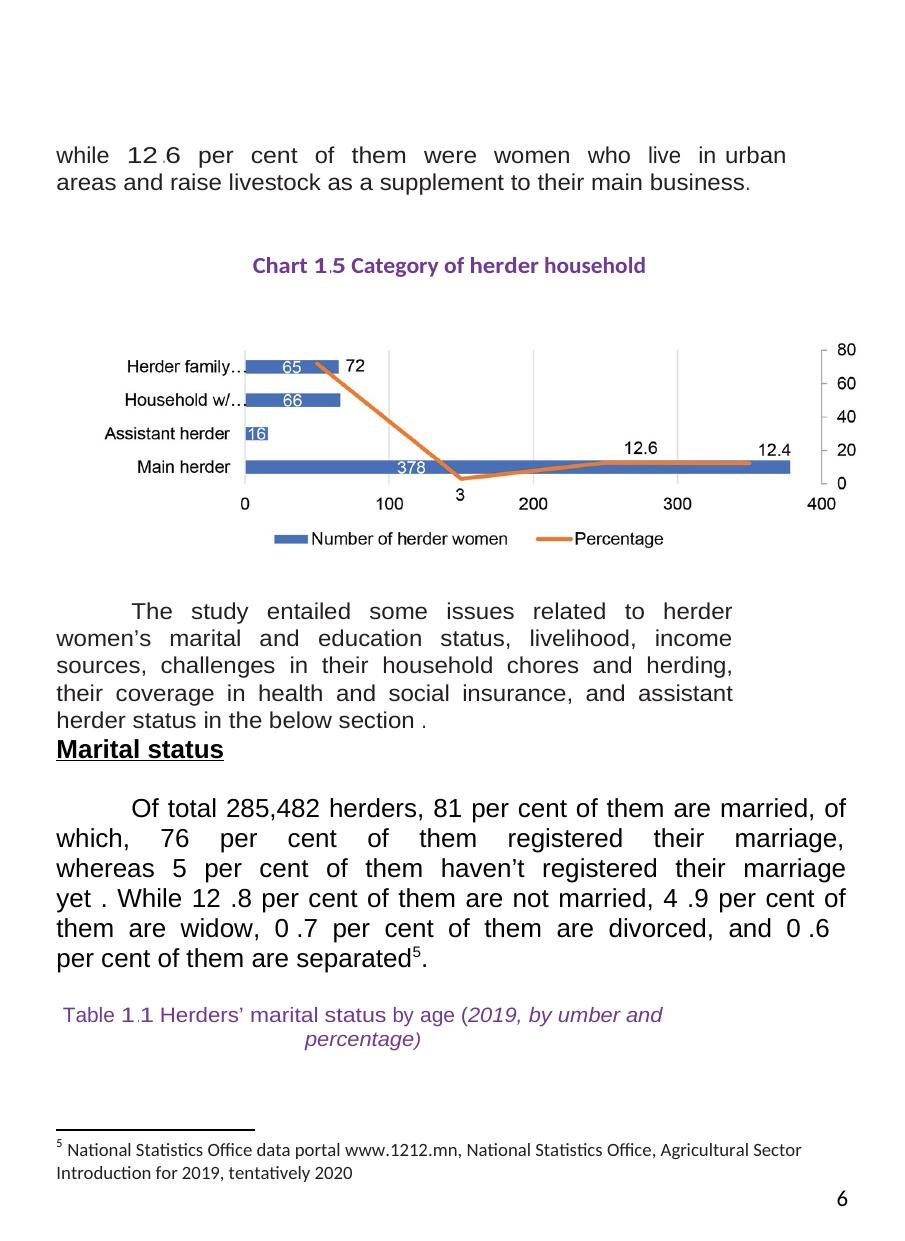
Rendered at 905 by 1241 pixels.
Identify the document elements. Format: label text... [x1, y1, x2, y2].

text Of total 285,482 herders, 81 per cent of them are married, of which, 76 per cent of them registered their marriage, whereas 5 per cent of them haven’t registered their marriage yet . While 12 .8 per cent of them are not married, 4 .9 per cent of them are widow, 0 .7 per cent of them are divorced, and 0 .6 [56, 793, 848, 943]
text The study entailed some issues related to herder women’s marital and education status, livelihood, income sources, challenges in their household chores and herding, their coverage in health and social insurance, and assistant herder status in the below section . [56, 598, 733, 733]
text per cent of them are separated. [56, 943, 848, 973]
text Marital status [56, 734, 848, 763]
picture [101, 341, 858, 551]
text Chart 1 .5 Category of herder household [253, 251, 848, 279]
text Table 1 .1 Herders’ marital status by age (2019, by umber and percentage) [56, 1003, 671, 1051]
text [56, 142, 786, 195]
